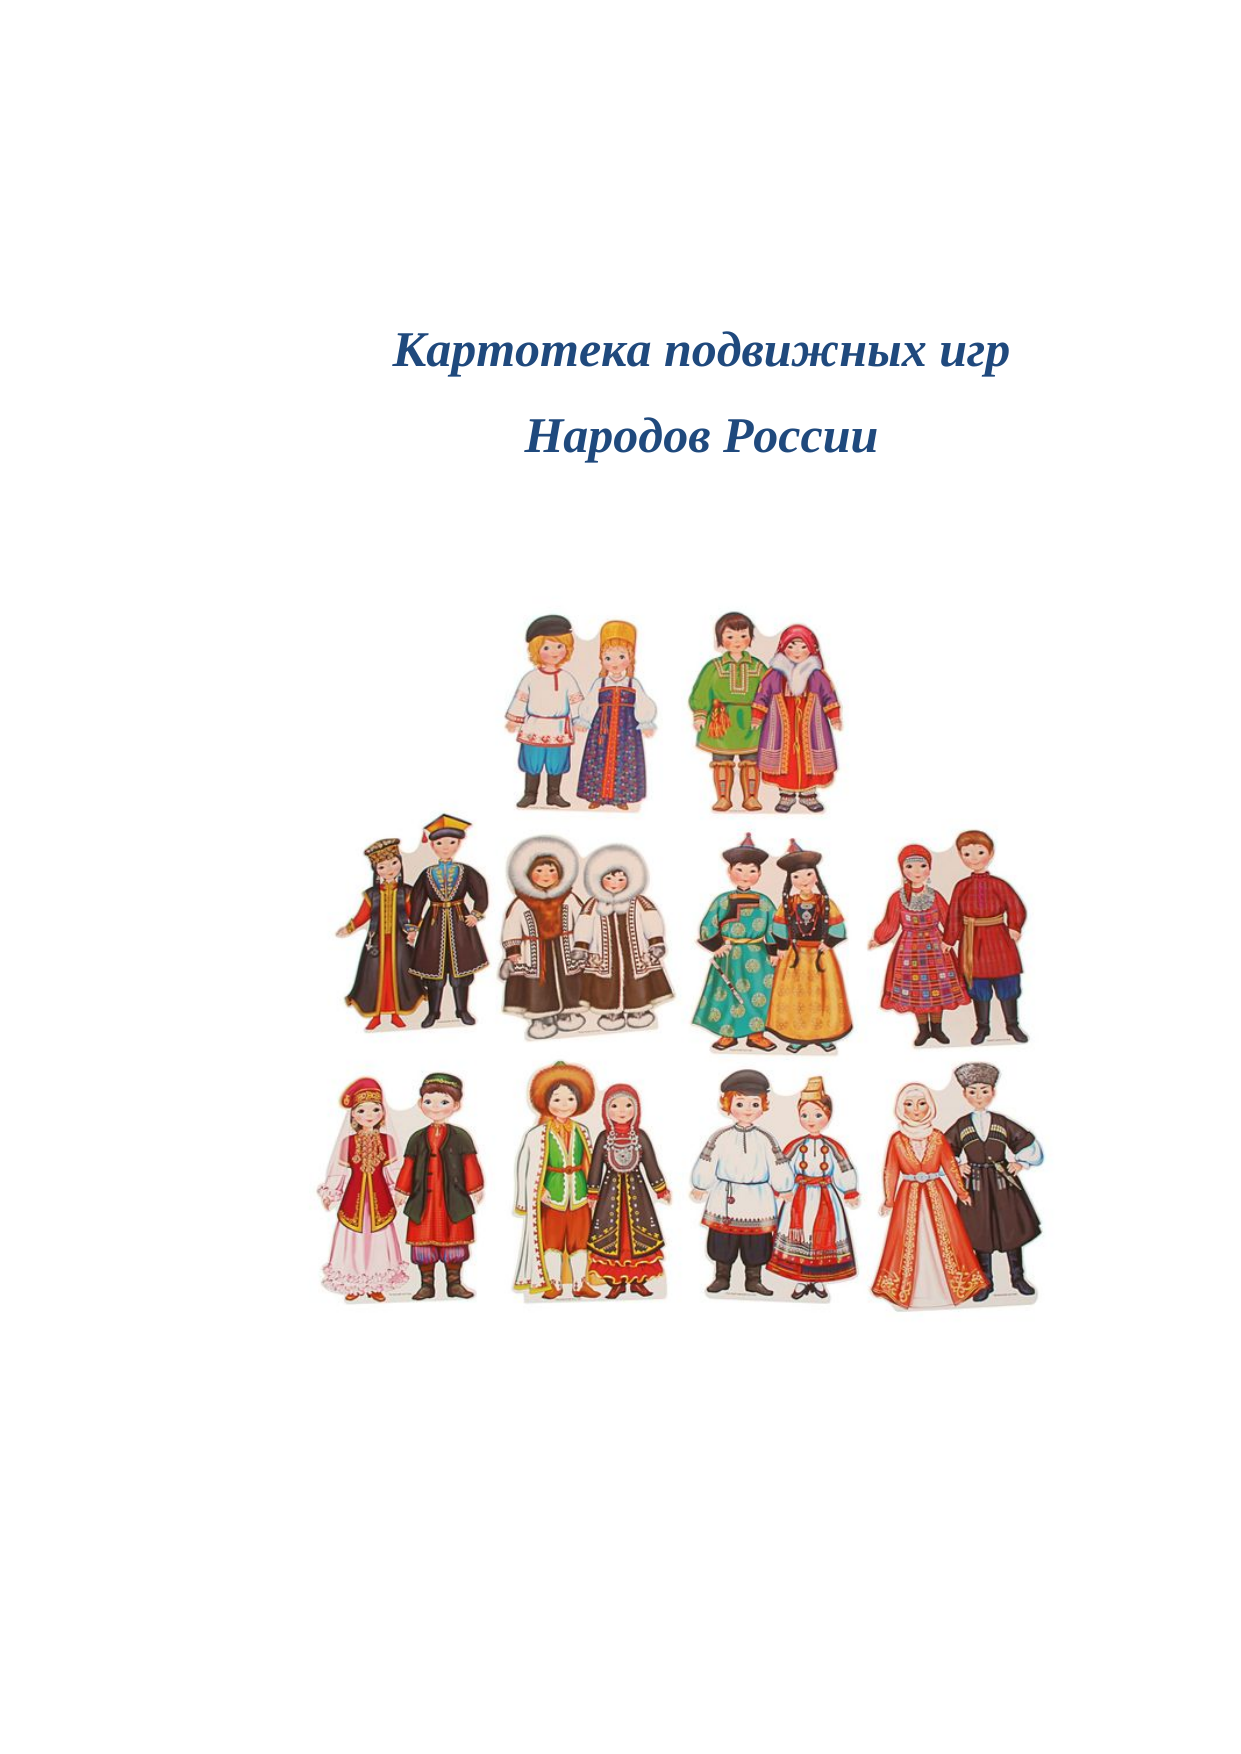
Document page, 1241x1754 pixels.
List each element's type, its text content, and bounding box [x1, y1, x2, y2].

text Картотека подвижных игр [177, 319, 1152, 377]
picture [272, 578, 1086, 1391]
text Народов России [177, 406, 1152, 463]
